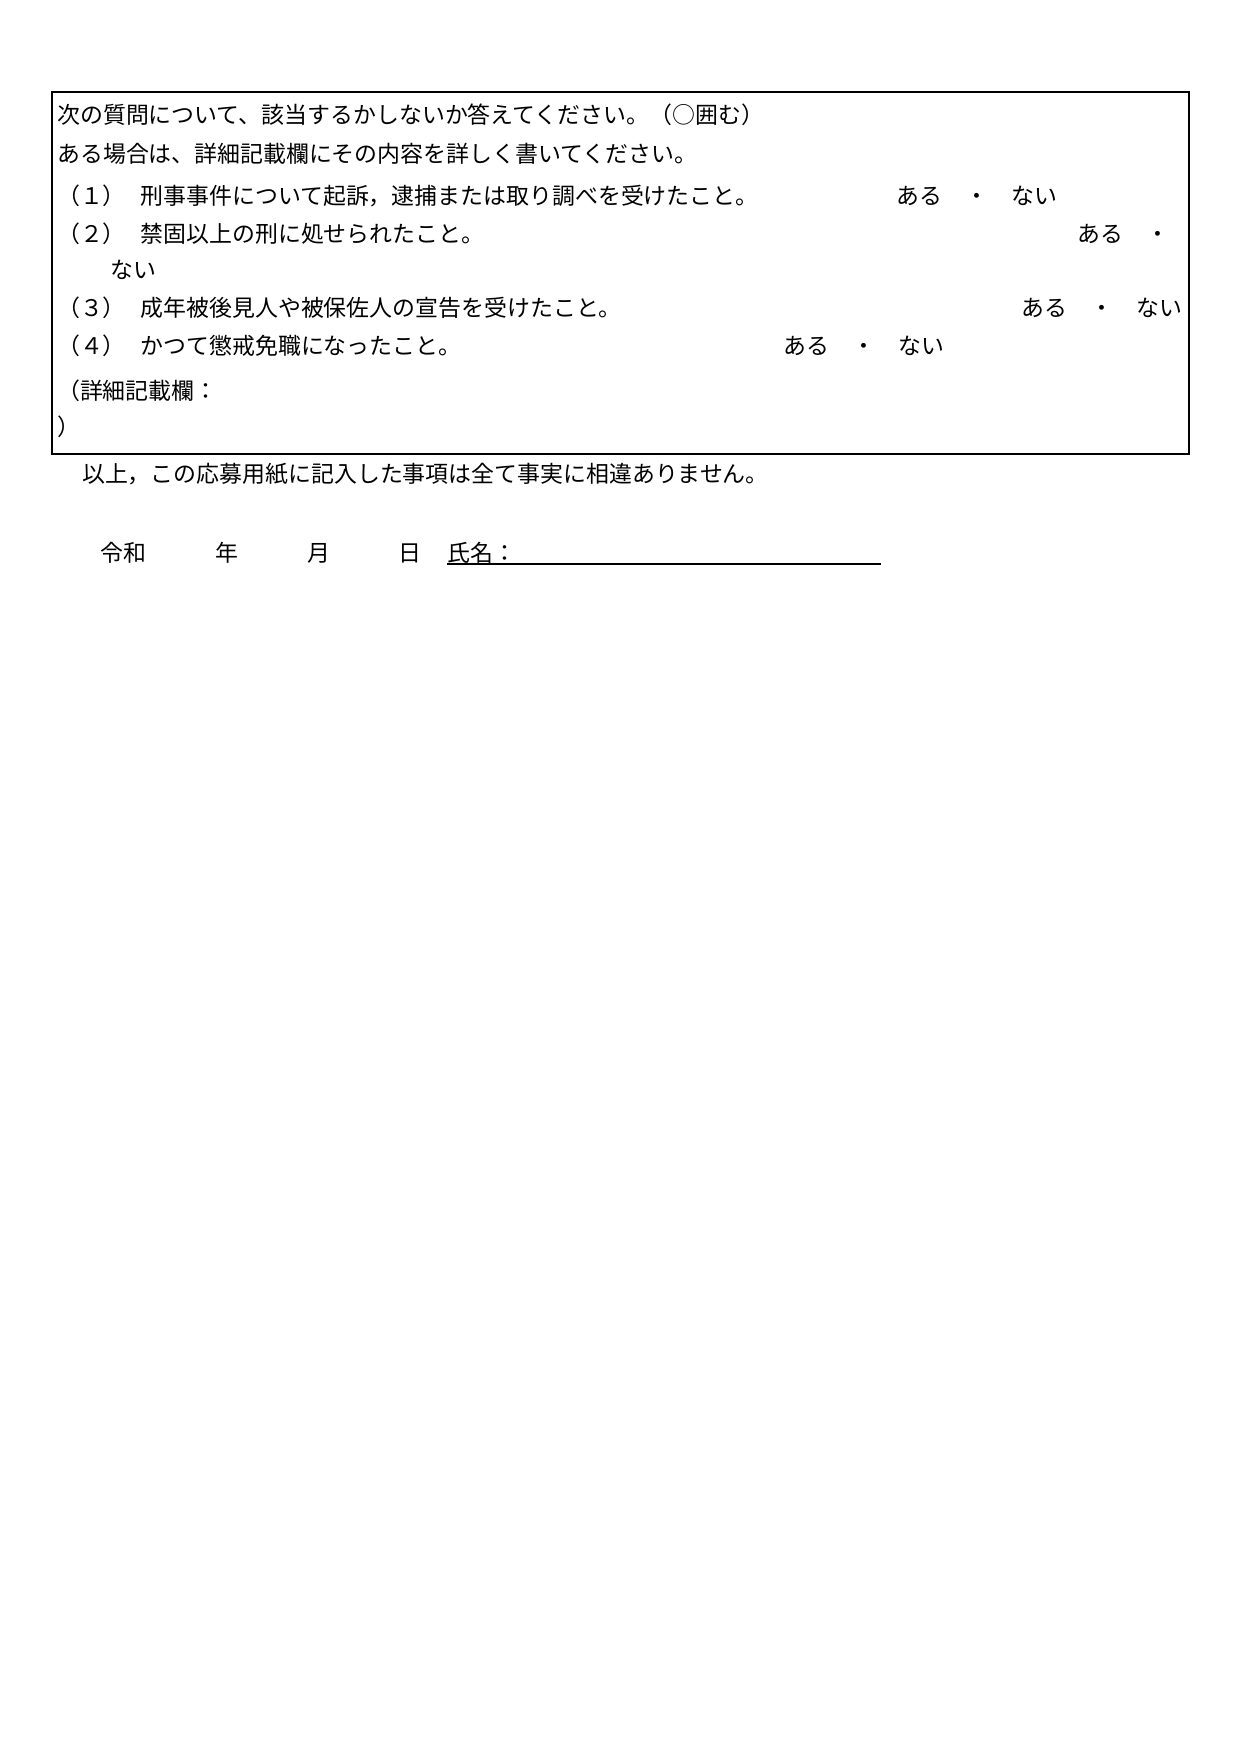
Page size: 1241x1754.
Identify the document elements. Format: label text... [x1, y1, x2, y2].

text 令和 年 月 日 氏名： [52, 535, 1191, 568]
text 以上，この応募用紙に記入した事項は全て事実に相違ありません。 [82, 455, 1191, 489]
table_cell 次の質問について、該当するかしないか答えてください。（○囲む） ある場合は、詳細記載欄にその内容を詳しく書いてください。 刑事事件について起訴，逮捕または取り調べを受けたこと。 ある ・ ない 禁固以上の刑に処せられたこと。 ある ・ ない 成年被後見人や被保佐人の宣告を受けたこと。 ある ・ ない かつて懲戒免職になったこと。 ある ・ ない （詳細記載欄： ） [53, 93, 1188, 453]
